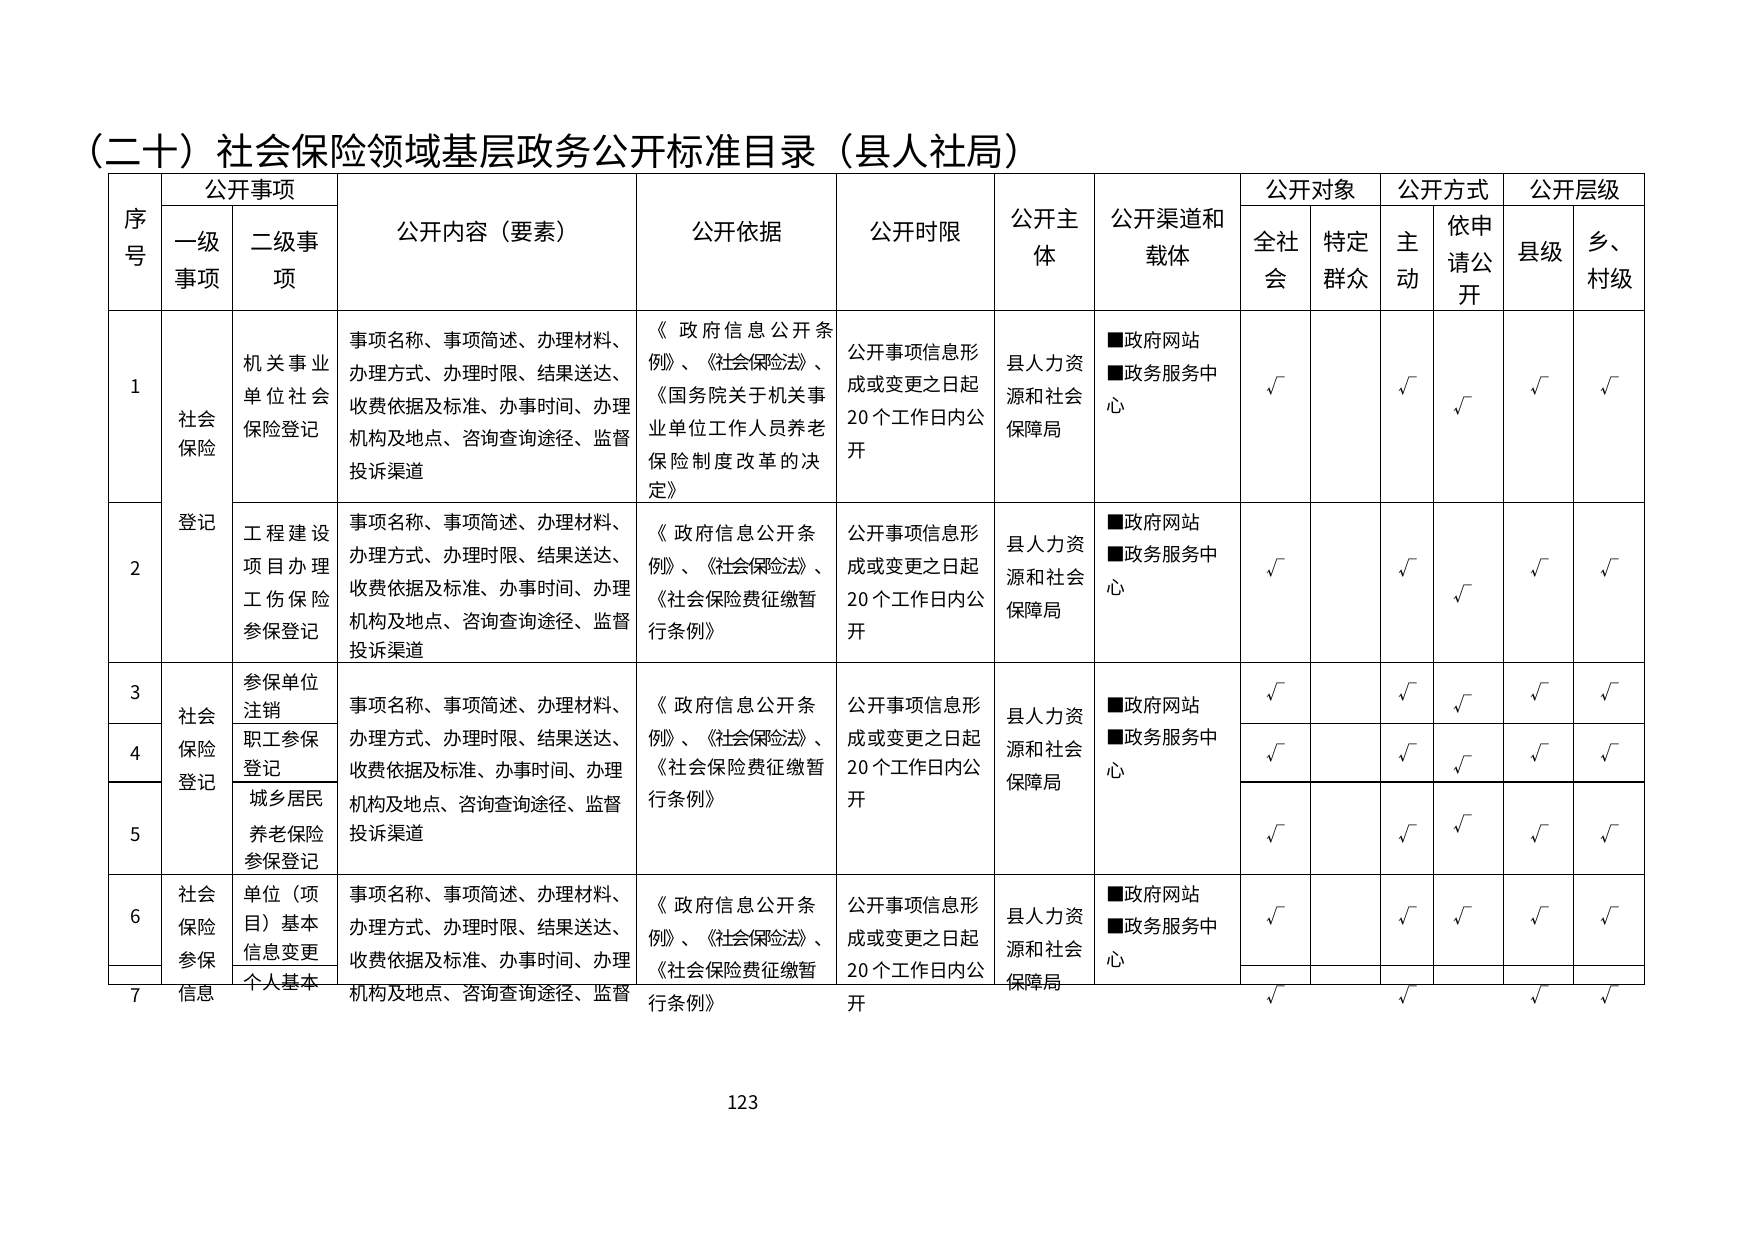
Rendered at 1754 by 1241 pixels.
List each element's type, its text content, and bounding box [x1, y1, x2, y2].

text （二十）社会保险领域基层政务公开标准目录（县人社局） [67, 114, 1687, 178]
